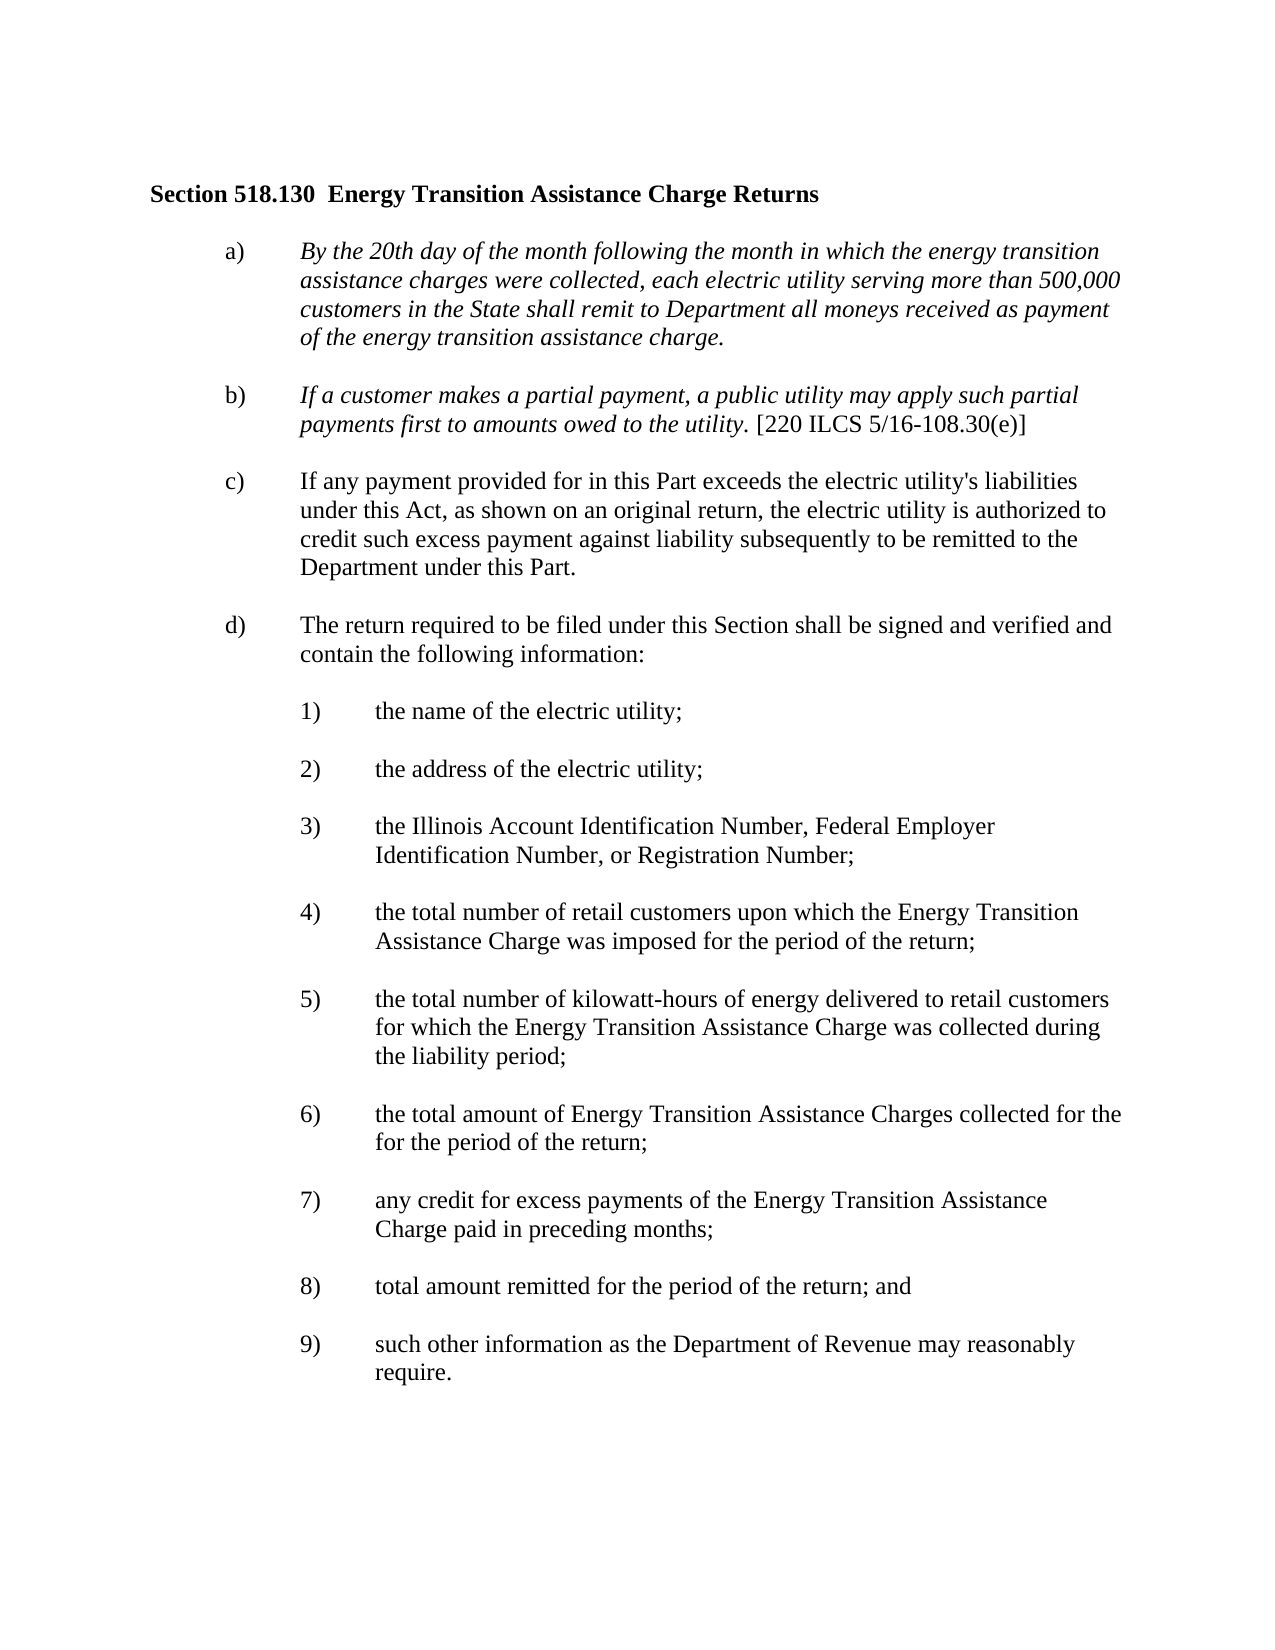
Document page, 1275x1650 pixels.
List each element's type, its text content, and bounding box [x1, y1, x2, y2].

text 3) the Illinois Account Identification Number, Federal Employer Identification Number, or Registration Number; [300, 811, 1125, 869]
text 2) the address of the electric utility; [300, 754, 1125, 782]
text b) If a customer makes a partial payment, a public utility may apply such partial payments first to amounts owed to the utility. [220 ILCS 5/16-108.30(e)] [225, 380, 1125, 437]
text a) By the 20th day of the month following the month in which the energy transition assistance charges were collected, each electric utility serving more than 500,000 customers in the State shall remit to Department all moneys received as payment of the energy transition assistance charge. [225, 236, 1125, 351]
text 7) any credit for excess payments of the Energy Transition Assistance Charge paid in preceding months; [300, 1185, 1125, 1242]
text 4) the total number of retail customers upon which the Energy Transition Assistance Charge was imposed for the period of the return; [300, 897, 1125, 955]
text d) The return required to be filed under this Section shall be signed and verified and contain the following information: [225, 610, 1125, 667]
text c) If any payment provided for in this Part exceeds the electric utility's liabilities under this Act, as shown on an original return, the electric utility is authorized to credit such excess payment against liability subsequently to be remitted to the Department under this Part. [225, 466, 1125, 581]
text 5) the total number of kilowatt-hours of energy delivered to retail customers for which the Energy Transition Assistance Charge was collected during the liability period; [300, 984, 1125, 1070]
text 6) the total amount of Energy Transition Assistance Charges collected for the for the period of the return; [300, 1099, 1125, 1156]
text 8) total amount remitted for the period of the return; and [300, 1271, 1125, 1300]
text 1) the name of the electric utility; [300, 696, 1125, 725]
text 9) such other information as the Department of Revenue may reasonably require. [300, 1329, 1125, 1386]
text Section 518.130 Energy Transition Assistance Charge Returns [150, 179, 1125, 207]
